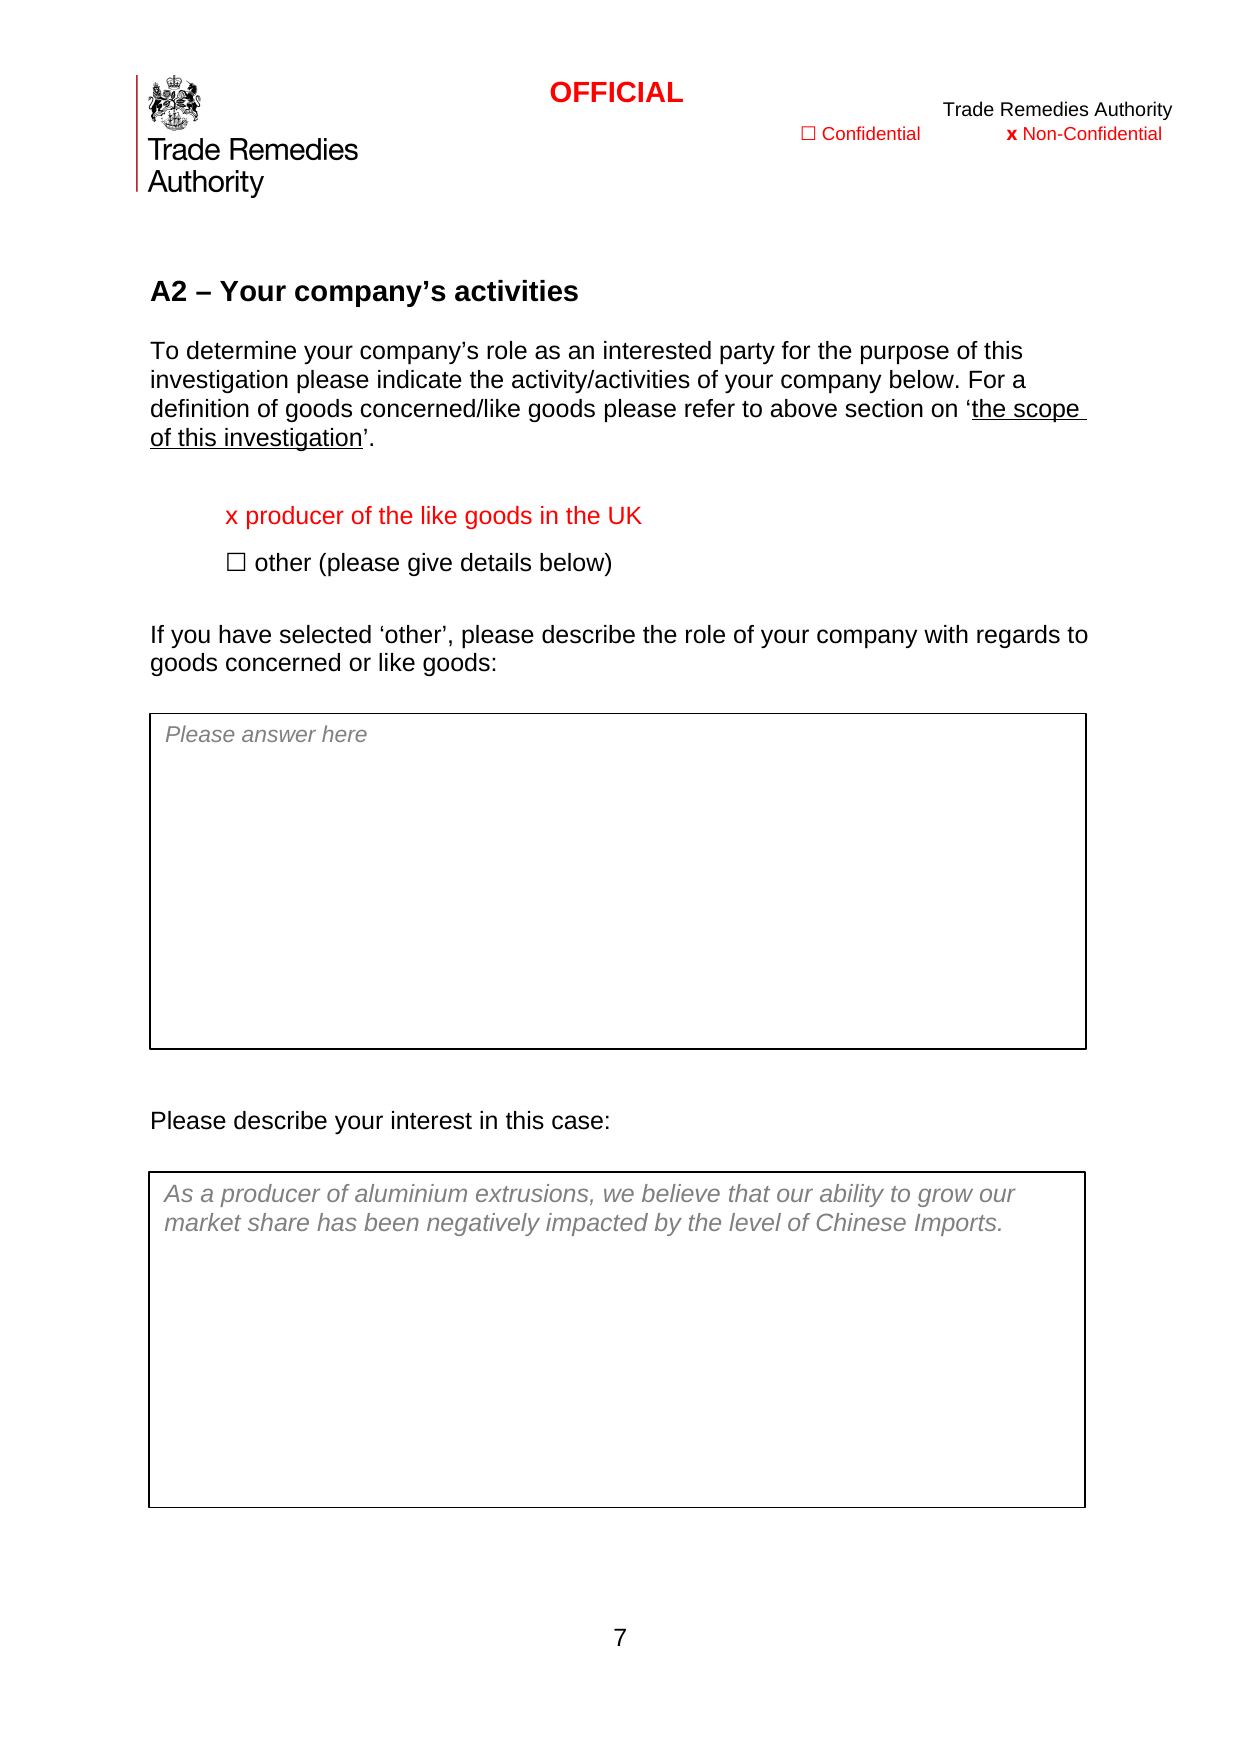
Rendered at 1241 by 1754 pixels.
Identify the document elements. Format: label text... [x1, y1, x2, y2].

text Please describe your interest in this case: [150, 1106, 1090, 1135]
text If you have selected ‘other’, please describe the role of your company with regards to goods concerned or like goods: [150, 620, 1090, 677]
picture [136, 75, 358, 198]
subtitle A2 – Your company’s activities [150, 274, 1090, 307]
text ☐ other (please give details below) [225, 544, 1090, 578]
text To determine your company’s role as an interested party for the purpose of this investigation please indicate the activity/activities of your company below. For a definition of goods concerned/like goods please refer to above section on ‘the scope of this investigation’. [150, 336, 1090, 451]
text x producer of the like goods in the UK [225, 498, 1090, 532]
